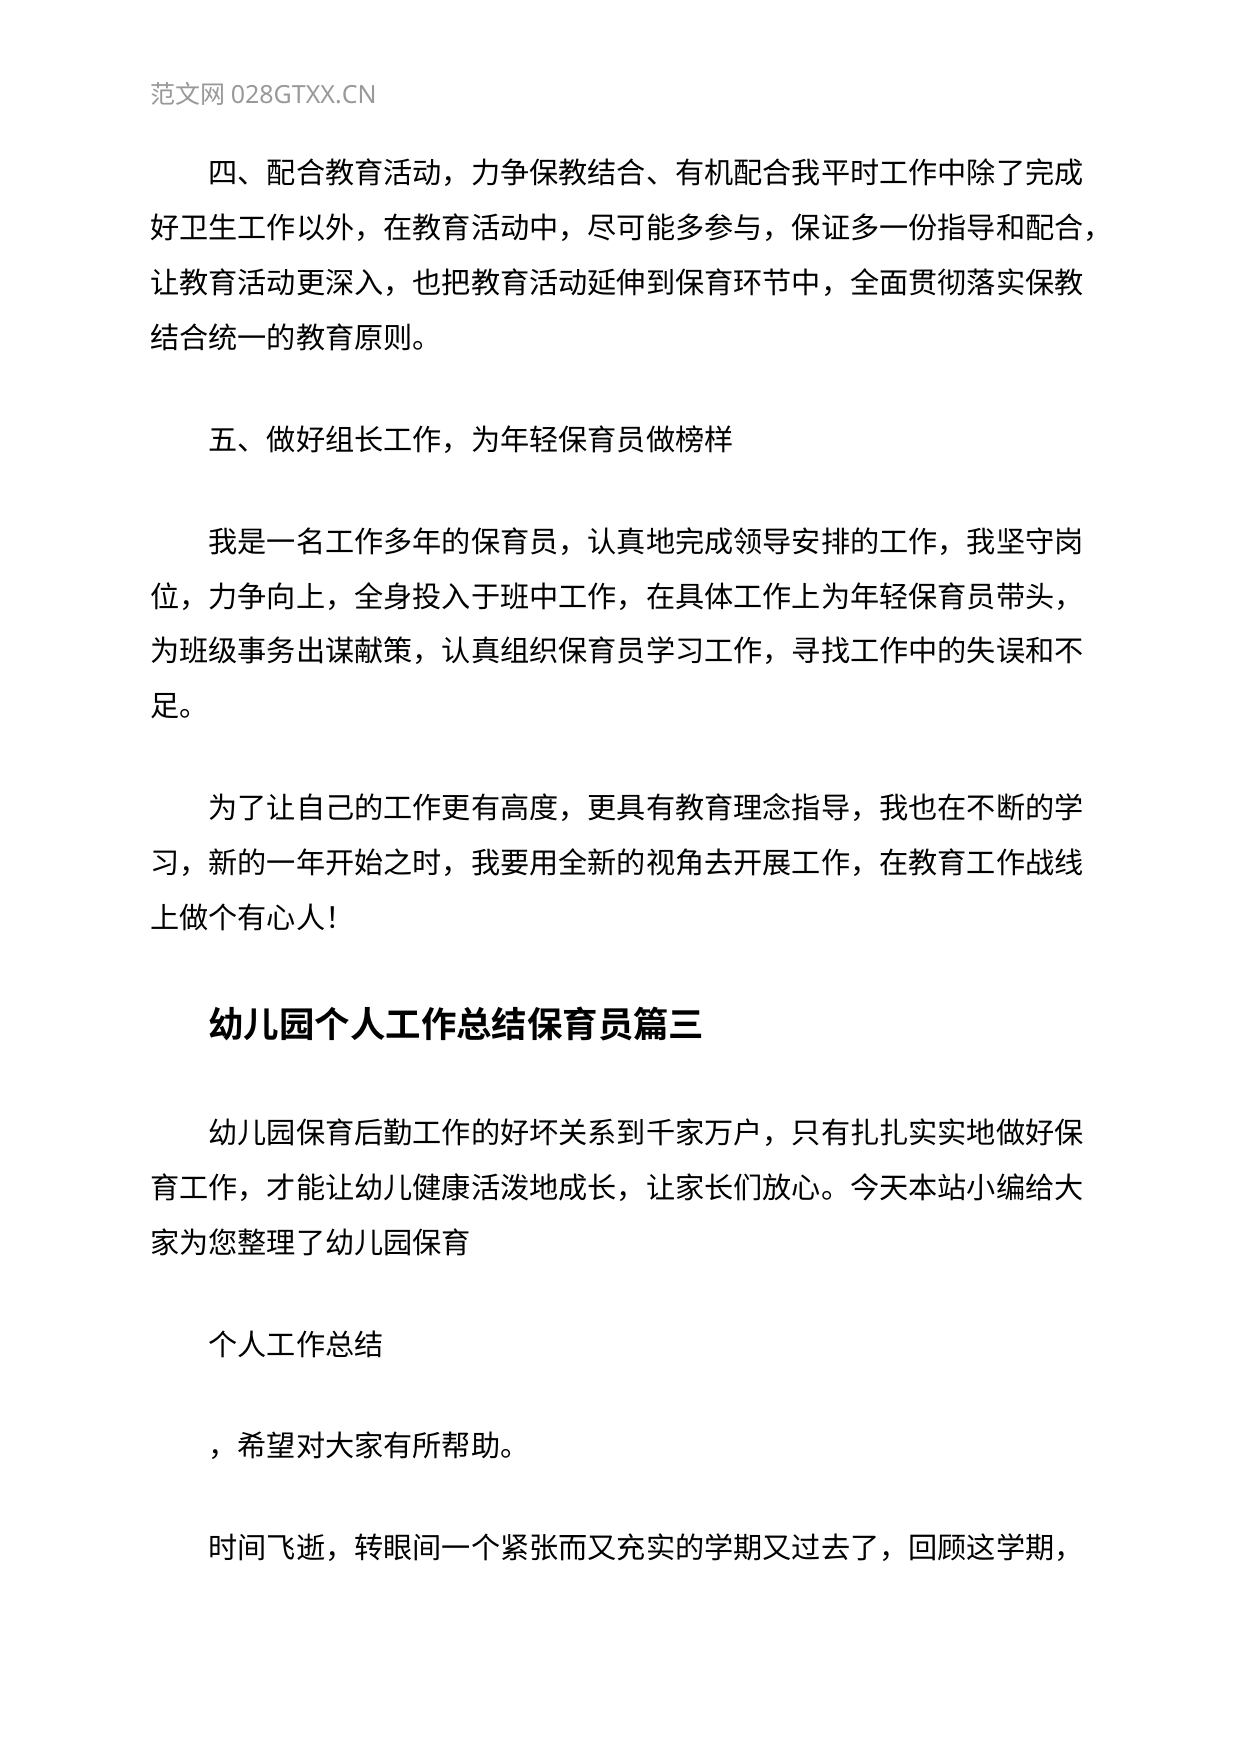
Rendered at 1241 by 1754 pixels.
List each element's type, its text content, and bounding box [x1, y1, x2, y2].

text 四、配合教育活动，力争保教结合、有机配合我平时工作中除了完成好卫生工作以外，在教育活动中，尽可能多参与，保证多一份指导和配合，让教育活动更深入，也把教育活动延伸到保育环节中，全面贯彻落实保教结合统一的教育原则。 [150, 150, 1090, 357]
text 为了让自己的工作更有高度，更具有教育理念指导，我也在不断的学习，新的一年开始之时，我要用全新的视角去开展工作，在教育工作战线上做个有心人！ [150, 785, 1090, 937]
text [150, 1525, 1090, 1567]
text ，希望对大家有所帮助。 [150, 1423, 1090, 1465]
text 五、做好组长工作，为年轻保育员做榜样 [150, 416, 1090, 459]
text 幼儿园个人工作总结保育员篇三 [150, 996, 1090, 1047]
text 我是一名工作多年的保育员，认真地完成领导安排的工作，我坚守岗位，力争向上，全身投入于班中工作，在具体工作上为年轻保育员带头，为班级事务出谋献策，认真组织保育员学习工作，寻找工作中的失误和不足。 [150, 518, 1090, 725]
text 幼儿园保育后勤工作的好坏关系到千家万户，只有扎扎实实地做好保育工作，才能让幼儿健康活泼地成长，让家长们放心。今天本站小编给大家为您整理了幼儿园保育 [150, 1110, 1090, 1262]
text 个人工作总结 [150, 1321, 1090, 1363]
